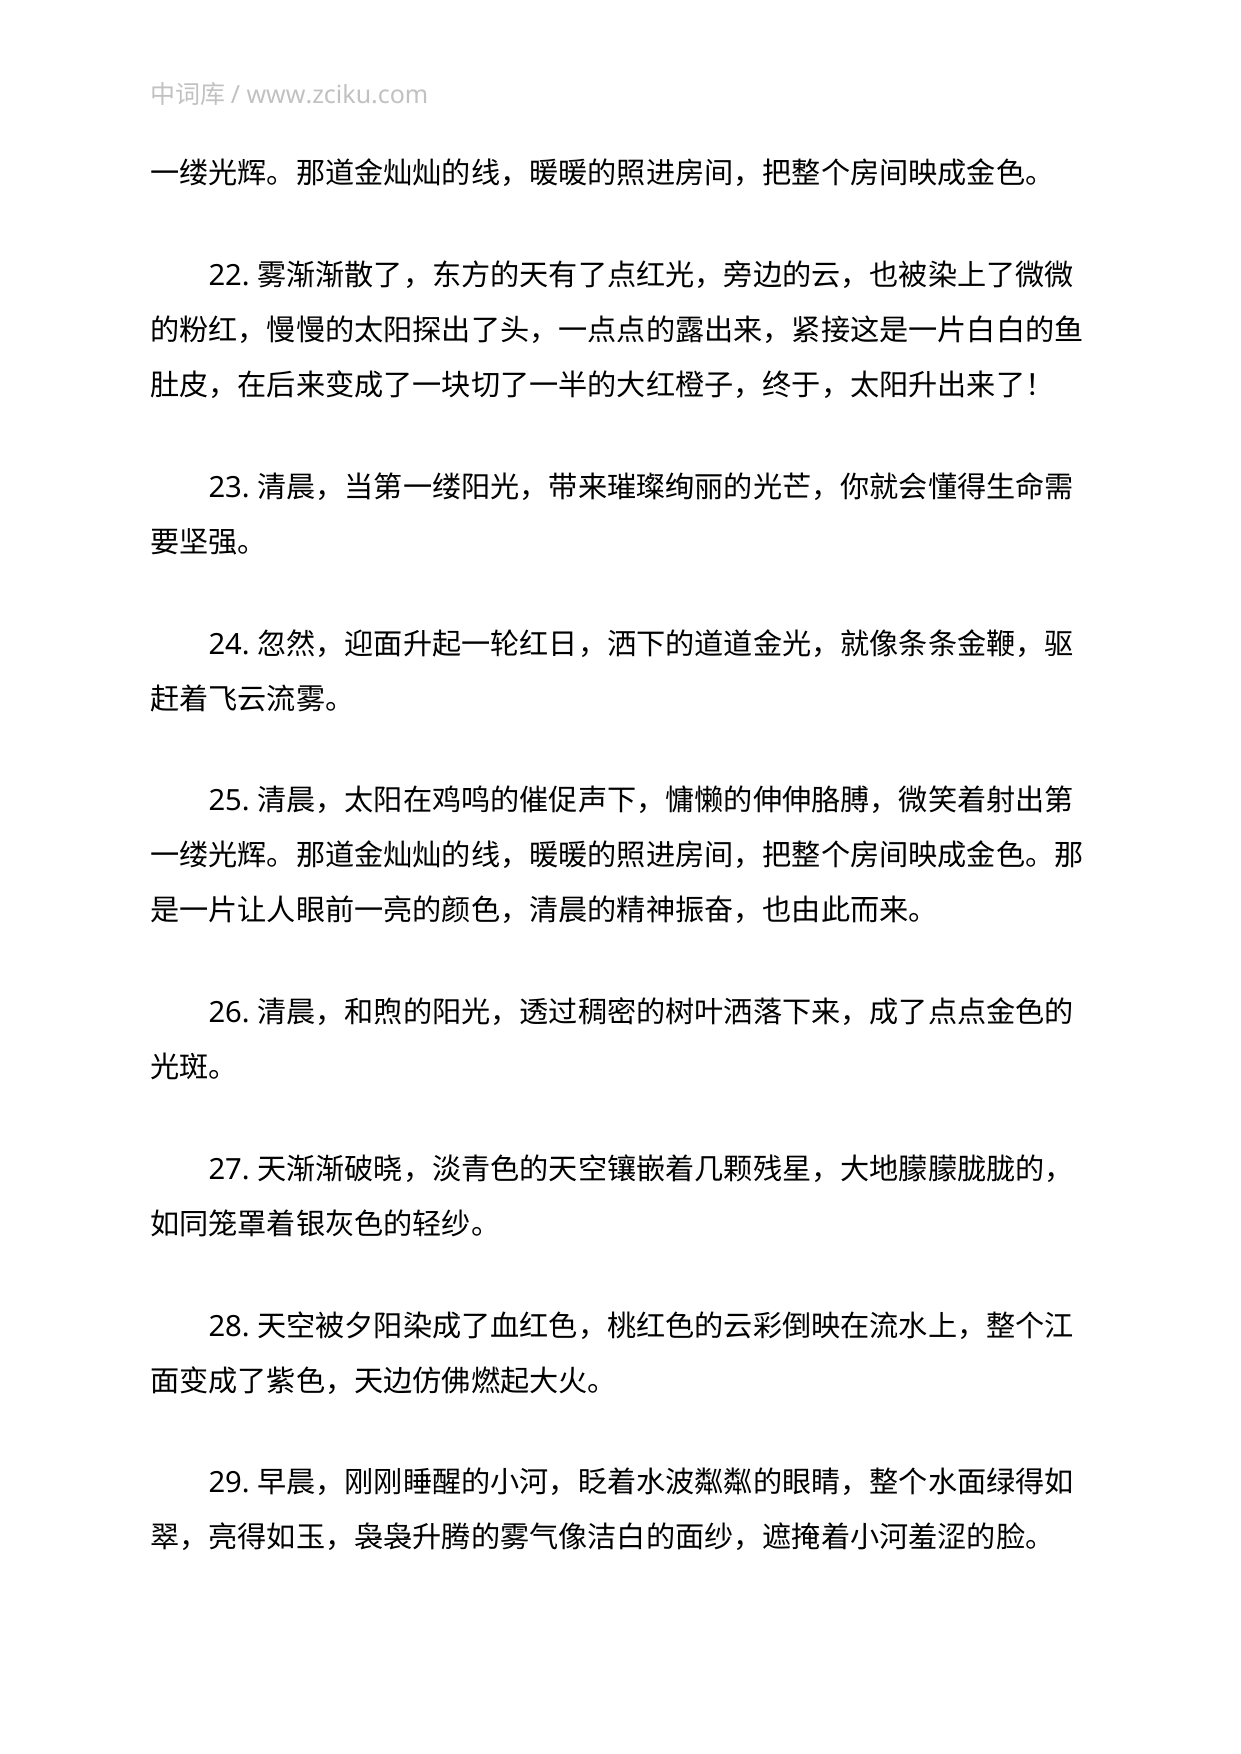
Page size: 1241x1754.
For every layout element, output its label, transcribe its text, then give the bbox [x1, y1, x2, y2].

text 25. 清晨，太阳在鸡鸣的催促声下，慵懒的伸伸胳膊，微笑着射出第一缕光辉。那道金灿灿的线，暖暖的照进房间，把整个房间映成金色。那是一片让人眼前一亮的颜色，清晨的精神振奋，也由此而来。 [150, 777, 1090, 929]
text 27. 天渐渐破晓，淡青色的天空镶嵌着几颗残星，大地朦朦胧胧的，如同笼罩着银灰色的轻纱。 [150, 1145, 1090, 1243]
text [150, 150, 1090, 192]
text 22. 雾渐渐散了，东方的天有了点红光，旁边的云，也被染上了微微的粉红，慢慢的太阳探出了头，一点点的露出来，紧接这是一片白白的鱼肚皮，在后来变成了一块切了一半的大红橙子，终于，太阳升出来了！ [150, 252, 1090, 404]
text 24. 忽然，迎面升起一轮红日，洒下的道道金光，就像条条金鞭，驱赶着飞云流雾。 [150, 620, 1090, 717]
text 23. 清晨，当第一缕阳光，带来璀璨绚丽的光芒，你就会懂得生命需要坚强。 [150, 463, 1090, 561]
text 29. 早晨，刚刚睡醒的小河，眨着水波粼粼的眼睛，整个水面绿得如翠，亮得如玉，袅袅升腾的雾气像洁白的面纱，遮掩着小河羞涩的脸。 [150, 1459, 1090, 1556]
text 26. 清晨，和煦的阳光，透过稠密的树叶洒落下来，成了点点金色的光斑。 [150, 989, 1090, 1086]
text 28. 天空被夕阳染成了血红色，桃红色的云彩倒映在流水上，整个江面变成了紫色，天边仿佛燃起大火。 [150, 1302, 1090, 1399]
